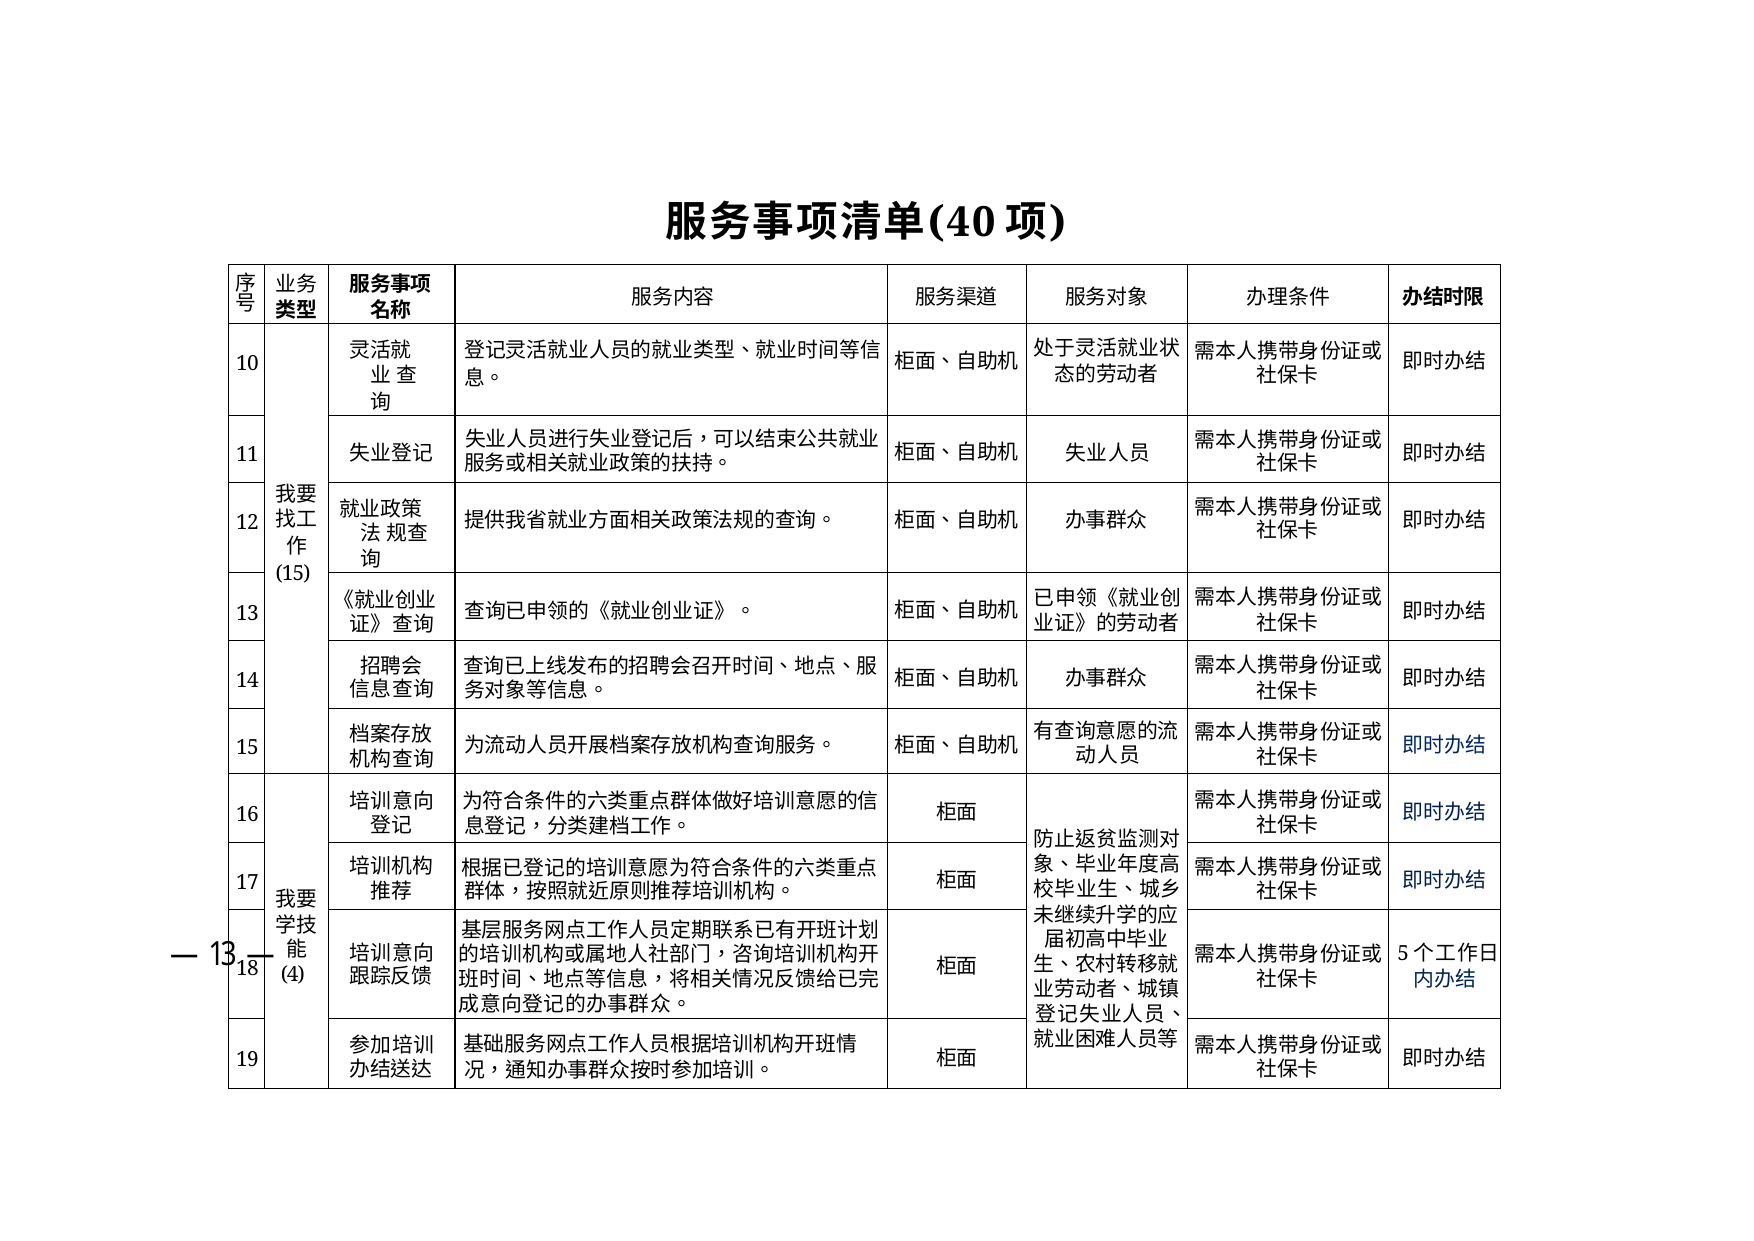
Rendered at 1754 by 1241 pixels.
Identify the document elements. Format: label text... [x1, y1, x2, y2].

table_cell 登记灵活就业人员的就业类型、就业时间等信 息。 [456, 324, 887, 415]
table_cell 柜面 [888, 1019, 1026, 1088]
table_cell 基层服务网点工作人员定期联系已有开班计划 的培训机构或属地人社部门，咨询培训机构开 班时间、地点等信息，将相关情况反馈给已完 成意向登记的办事群众。 [456, 910, 887, 1017]
table_cell 即时办结 [1389, 774, 1500, 842]
table_cell 即时办结 [1389, 1019, 1500, 1088]
table_header 办结时限 [1389, 265, 1500, 323]
table_cell 19 [229, 1019, 264, 1088]
table_cell 柜面 [888, 774, 1026, 842]
table_header 序号 [229, 265, 264, 323]
table_cell 需本人携带身份证或 社保卡 [1188, 483, 1388, 572]
table_header 服务对象 [1027, 265, 1187, 323]
table_cell 需本人携带身份证或 社保卡 [1188, 416, 1388, 482]
table_cell 已申领《就业创 业证》的劳动者 [1027, 573, 1187, 640]
table_cell 需本人携带身份证或 社保卡 [1188, 843, 1388, 909]
table_cell 就业政策法 规查询 [329, 483, 454, 572]
table_cell 需本人携带身份证或 社保卡 [1188, 573, 1388, 640]
table_cell 灵活就业 查询 [329, 324, 454, 415]
table_cell 参加培训 办结送达 [329, 1019, 454, 1088]
table_cell 防止返贫监测对 象、毕业年度高 校毕业生、城乡 未继续升学的应 届初高中毕业 生、农村转移就 业劳动者、城镇 登记失业人员、 就业困难人员等 [1027, 774, 1187, 1088]
table_cell 我要 学技 能 (4) [265, 774, 328, 1088]
table_cell 即时办结 [1389, 573, 1500, 640]
table_cell 即时办结 [1389, 416, 1500, 482]
table_cell 招聘会 信息查询 [329, 641, 454, 707]
table_header 办理条件 [1188, 265, 1388, 323]
table_cell 柜面、自助机 [888, 483, 1026, 572]
table_cell 15 [229, 709, 264, 773]
table_cell 柜面、自助机 [888, 641, 1026, 707]
table_cell 5个工作日 内办结 [1389, 910, 1500, 1017]
table_cell 提供我省就业方面相关政策法规的查询。 [456, 483, 887, 572]
table_cell 需本人携带身份证或 社保卡 [1188, 324, 1388, 415]
table_header 服务渠道 [888, 265, 1026, 323]
table_cell 17 [229, 843, 264, 909]
table_cell 需本人携带身份证或 社保卡 [1188, 641, 1388, 707]
table_cell 基础服务网点工作人员根据培训机构开班情 况，通知办事群众按时参加培训。 [456, 1019, 887, 1088]
table_cell 柜面 [888, 910, 1026, 1017]
table_cell 需本人携带身份证或 社保卡 [1188, 774, 1388, 842]
table_cell 16 [229, 774, 264, 842]
table_cell 失业人员进行失业登记后，可以结束公共就业 服务或相关就业政策的扶持。 [456, 416, 887, 482]
table_cell 失业人员 [1027, 416, 1187, 482]
table_cell 档案存放 机构查询 [329, 709, 454, 773]
table_cell 14 [229, 641, 264, 707]
table_cell 根据已登记的培训意愿为符合条件的六类重点 群体，按照就近原则推荐培训机构。 [456, 843, 887, 909]
table_cell 为符合条件的六类重点群体做好培训意愿的信 息登记，分类建档工作。 [456, 774, 887, 842]
table_cell 柜面、自助机 [888, 324, 1026, 415]
table_cell 《就业创业 证》查询 [329, 573, 454, 640]
table_cell 柜面、自助机 [888, 573, 1026, 640]
table_cell 查询已上线发布的招聘会召开时间、地点、服 务对象等信息。 [456, 641, 887, 707]
table_cell 11 [229, 416, 264, 482]
table_cell 需本人携带身份证或 社保卡 [1188, 709, 1388, 773]
table_cell 培训机构 推荐 [329, 843, 454, 909]
table_cell 为流动人员开展档案存放机构查询服务。 [456, 709, 887, 773]
table_cell 18 [229, 910, 264, 1017]
table_cell 查询已申领的《就业创业证》。 [456, 573, 887, 640]
table_header 业务 类型 [265, 265, 328, 323]
table_cell 办事群众 [1027, 483, 1187, 572]
table_cell 柜面、自助机 [888, 709, 1026, 773]
table_cell 10 [229, 324, 264, 415]
text 服务事项清单(40项) [665, 196, 1501, 247]
table_cell 有查询意愿的流 动人员 [1027, 709, 1187, 773]
table_header 服务事项 名称 [329, 265, 454, 323]
table_header 服务内容 [456, 265, 887, 323]
table_cell 办事群众 [1027, 641, 1187, 707]
table_cell 柜面 [888, 843, 1026, 909]
table_cell 失业登记 [329, 416, 454, 482]
table_cell 处于灵活就业状 态的劳动者 [1027, 324, 1187, 415]
table_cell 即时办结 [1389, 641, 1500, 707]
table_cell 需本人携带身份证或 社保卡 [1188, 1019, 1388, 1088]
table_cell 柜面、自助机 [888, 416, 1026, 482]
table_cell 即时办结 [1389, 324, 1500, 415]
table_cell 即时办结 [1389, 843, 1500, 909]
table_cell 我要 找工 作 (15) [265, 324, 328, 773]
table_cell 培训意向 登记 [329, 774, 454, 842]
table_cell 12 [229, 483, 264, 572]
table_cell 13 [229, 573, 264, 640]
table_cell 即时办结 [1389, 483, 1500, 572]
table_cell 需本人携带身份证或 社保卡 [1188, 910, 1388, 1017]
table_cell 培训意向 跟踪反馈 [329, 910, 454, 1017]
table_cell 即时办结 [1389, 709, 1500, 773]
